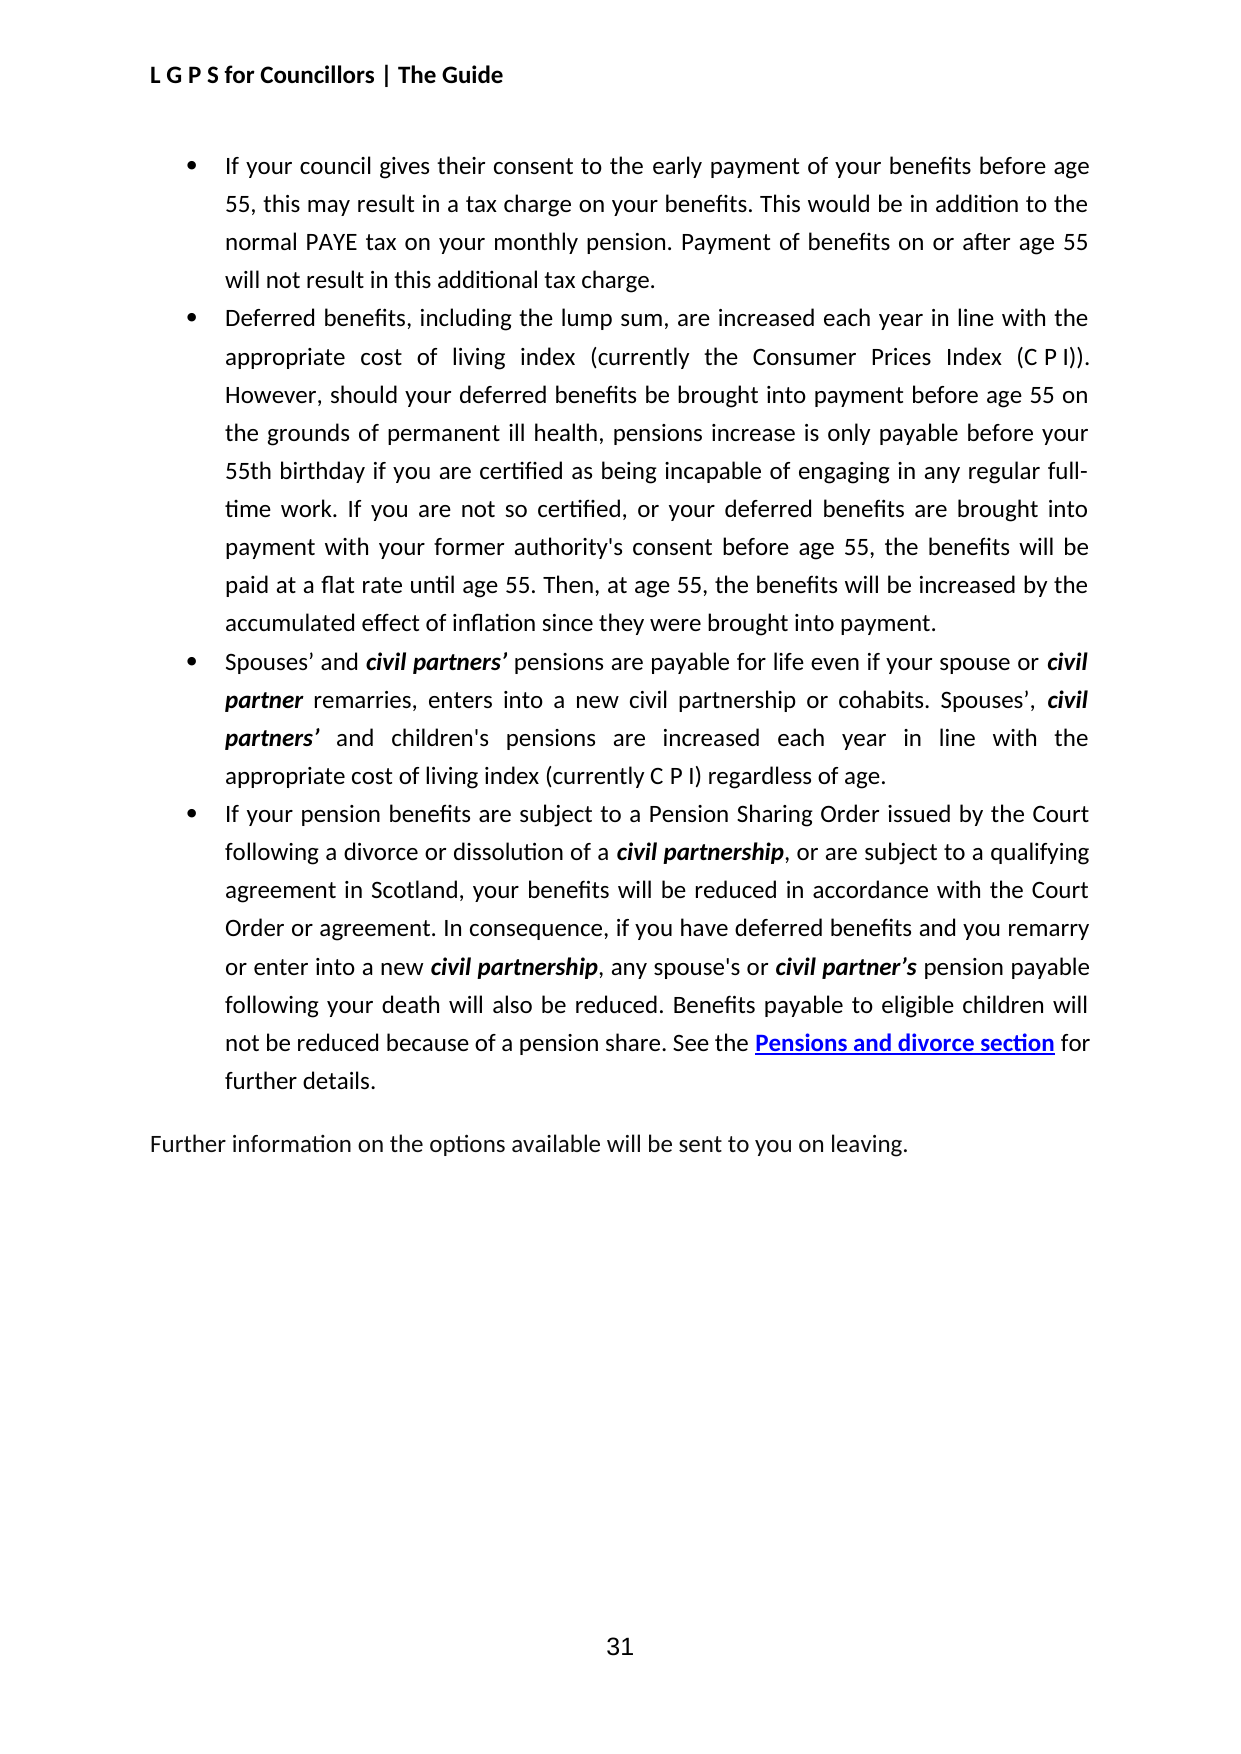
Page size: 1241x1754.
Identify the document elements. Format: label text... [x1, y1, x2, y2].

list Deferred benefits, including the lump sum, are increased each year in line with the appropriate cost of living index (currently the Consumer Prices Index (C P I)). However, should your deferred benefits be brought into payment before age 55 on the grounds of permanent ill health, pensions increase is only payable before your 55th birthday if you are certified as being incapable of engaging in any regular full-time work. If you are not so certified, or your deferred benefits are brought into payment with your former authority's consent before age 55, the benefits will be paid at a flat rate until age 55. Then, at age 55, the benefits will be increased by the accumulated effect of inflation since they were brought into payment. [187, 302, 1090, 638]
text Further information on the options available will be sent to you on leaving. [150, 1128, 1090, 1159]
list Spouses’ and civil partners’ pensions are payable for life even if your spouse or civil partner remarries, enters into a new civil partnership or cohabits. Spouses’, civil partners’ and children's pensions are increased each year in line with the appropriate cost of living index (currently C P I) regardless of age. [187, 646, 1090, 791]
list If your council gives their consent to the early payment of your benefits before age 55, this may result in a tax charge on your benefits. This would be in addition to the normal PAYE tax on your monthly pension. Payment of benefits on or after age 55 will not result in this additional tax charge. [187, 150, 1090, 295]
list If your pension benefits are subject to a Pension Sharing Order issued by the Court following a divorce or dissolution of a civil partnership, or are subject to a qualifying agreement in Scotland, your benefits will be reduced in accordance with the Court Order or agreement. In consequence, if you have deferred benefits and you remarry or enter into a new civil partnership, any spouse's or civil partner’s pension payable following your death will also be reduced. Benefits payable to eligible children will not be reduced because of a pension share. See the Pensions and divorce section for further details. [187, 798, 1090, 1096]
